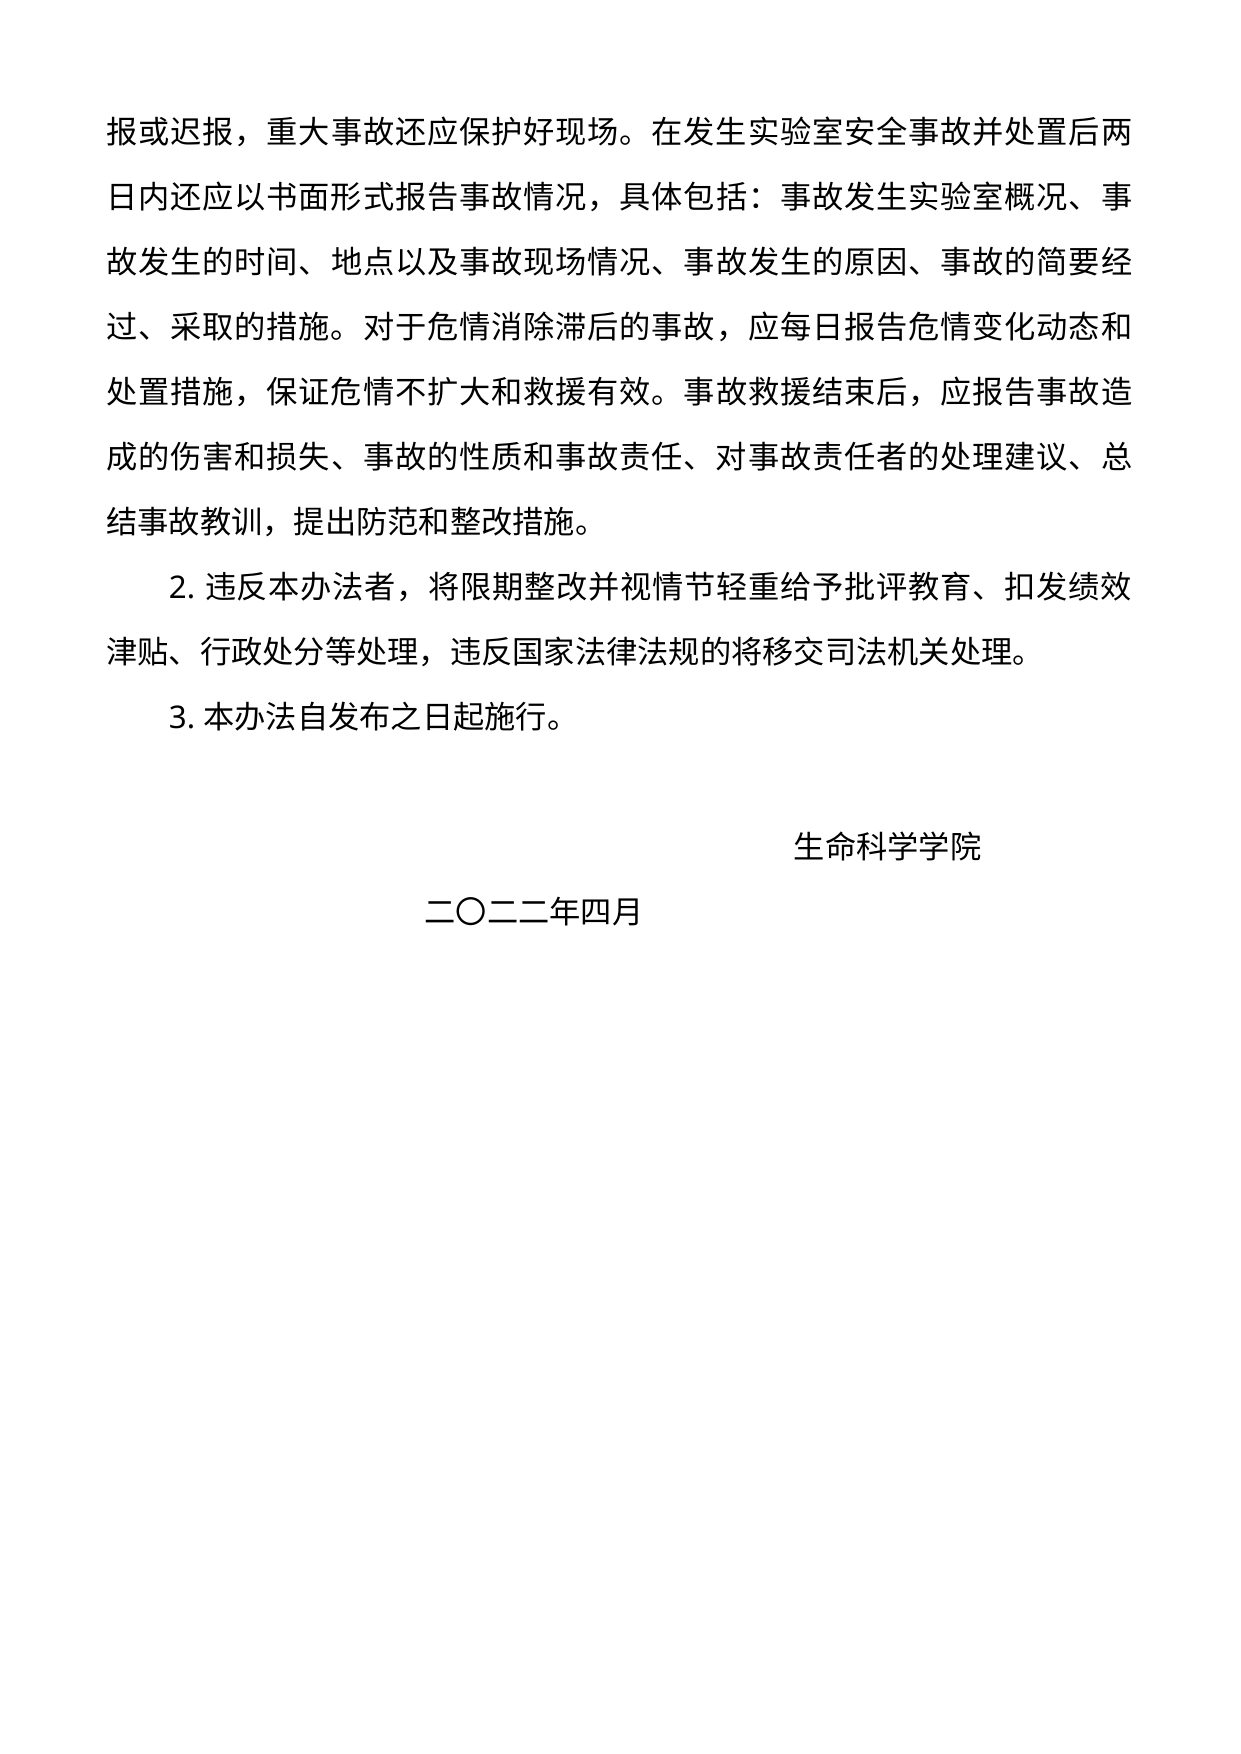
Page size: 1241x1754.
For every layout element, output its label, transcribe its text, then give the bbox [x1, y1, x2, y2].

text 3. 本办法自发布之日起施行。 [106, 682, 1134, 747]
text 二〇二二年四月 [106, 877, 1134, 942]
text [106, 97, 1134, 552]
text 2. 违反本办法者，将限期整改并视情节轻重给予批评教育、扣发绩效津贴、行政处分等处理，违反国家法律法规的将移交司法机关处理。 [106, 552, 1134, 682]
text 生命科学学院 [106, 812, 1134, 877]
